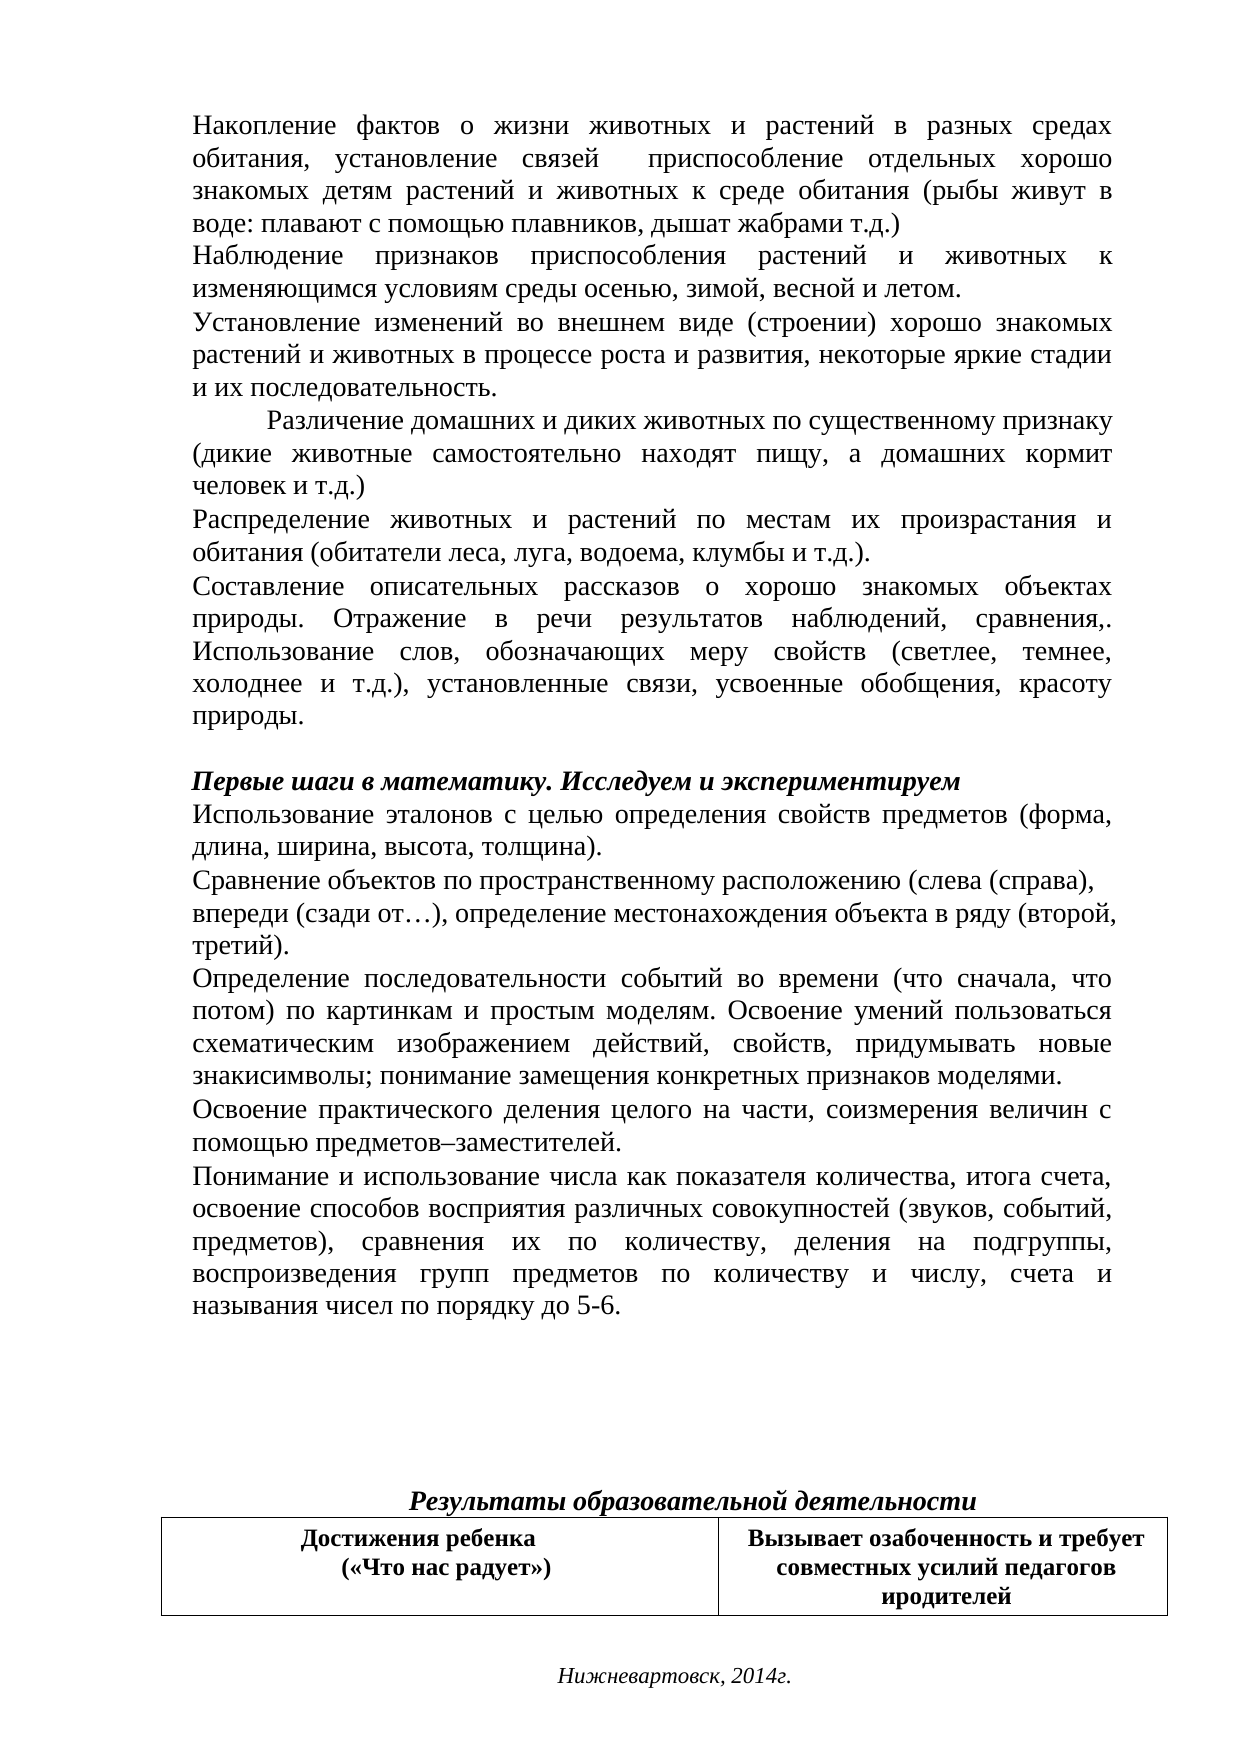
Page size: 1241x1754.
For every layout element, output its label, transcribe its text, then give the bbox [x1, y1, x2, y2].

text Первые шаги в математику. Исследуем и экспериментируем [177, 764, 1078, 796]
text Составление описательных рассказов о хорошо знакомых объектах природы. Отражение в речи результатов наблюдений, сравнения,. Использование слов, обозначающих меру свойств (светлее, темнее, холоднее и т.д.), установленные связи, усвоенные обобщения, красоту природы. [192, 569, 1113, 731]
text Понимание и использование числа как показателя количества, итога счета, освоение способов восприятия различных совокупностей (звуков, событий, предметов), сравнения их по количеству, деления на подгруппы, воспроизведения групп предметов по количеству и числу, счета и называния чисел по порядку до 5-6. [192, 1159, 1113, 1321]
text Наблюдение признаков приспособления растений и животных к изменяющимся условиям среды осенью, зимой, весной и летом. [192, 238, 1113, 303]
table_header Вызывает озабоченность и требует совместных усилий педагогов иродителей [719, 1518, 1167, 1614]
text Распределение животных и растений по местам их произрастания и обитания (обитатели леса, луга, водоема, клумбы и т.д.). [192, 502, 1113, 567]
text Накопление фактов о жизни животных и растений в разных средах обитания, установление связей приспособление отдельных хорошо знакомых детям растений и животных к среде обитания (рыбы живут в воде: плавают с помощью плавников, дышат жабрами т.д.) [192, 108, 1113, 238]
text Использование эталонов с целью определения свойств предметов (форма, длина, ширина, высота, толщина). [192, 797, 1113, 862]
text Определение последовательности событий во времени (что сначала, что потом) по картинкам и простым моделям. Освоение умений пользоваться схематическим изображением действий, свойств, придумывать новые знакисимволы; понимание замещения конкретных признаков моделями. [192, 961, 1113, 1091]
table_header Достижения ребенка («Что нас радует») [162, 1518, 718, 1614]
text Установление изменений во внешнем виде (строении) хорошо знакомых растений и животных в процессе роста и развития, некоторые яркие стадии и их последовательность. [192, 305, 1113, 402]
text Сравнение объектов по пространственному расположению (слева (справа), впереди (сзади от…), определение местонахождения объекта в ряду (второй, третий). [192, 863, 1127, 961]
text Результаты образовательной деятельности [177, 1484, 1152, 1517]
text (дикие животные самостоятельно находят пищу, а домашних кормит человек и т.д.) [192, 436, 1113, 501]
text Различение домашних и диких животных по существенному признаку [192, 403, 1114, 435]
text Освоение практического деления целого на части, соизмерения величин с помощью предметов–заместителей. [192, 1092, 1113, 1157]
